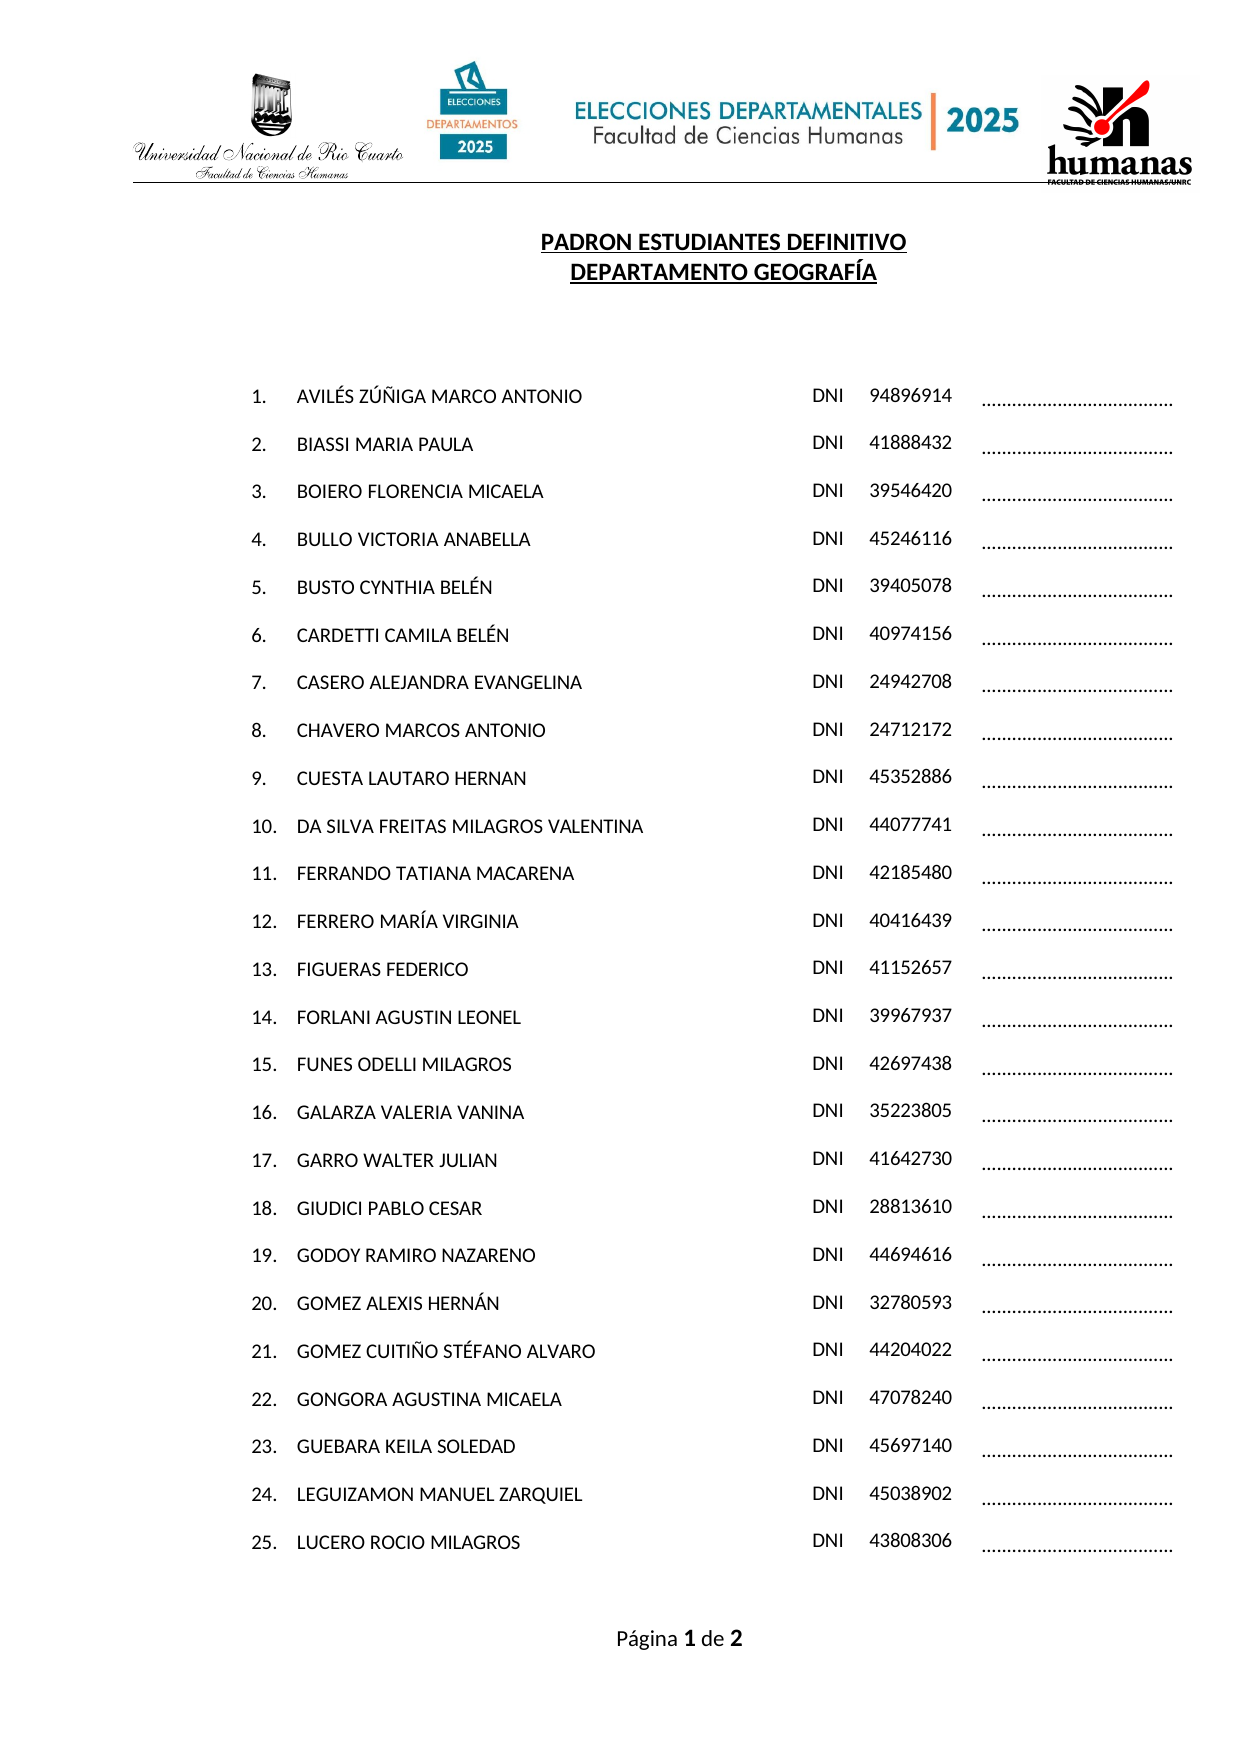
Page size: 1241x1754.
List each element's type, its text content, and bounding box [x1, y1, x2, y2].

table_cell 39546420 [842, 468, 974, 516]
table_cell ...................................... [975, 1375, 1240, 1423]
table_cell FERRANDO TATIANA MACARENA [222, 850, 753, 898]
table_cell 24942708 [842, 659, 974, 707]
table_cell ...................................... [975, 898, 1240, 945]
table_cell DNI [755, 1089, 842, 1136]
table_cell ...................................... [975, 707, 1240, 754]
table_cell 45038902 [842, 1471, 974, 1519]
table_cell 40974156 [842, 611, 974, 659]
table_cell 24712172 [842, 707, 974, 754]
table_cell ...................................... [975, 1423, 1240, 1471]
table_cell 44077741 [842, 802, 974, 850]
table_cell ...................................... [975, 850, 1240, 898]
table_cell DA SILVA FREITAS MILAGROS VALENTINA [222, 802, 753, 850]
table_cell BULLO VICTORIA ANABELLA [222, 516, 753, 563]
table_cell ...................................... [975, 1328, 1240, 1375]
picture [266, 51, 1200, 193]
table_cell 47078240 [842, 1375, 974, 1423]
table_cell ...................................... [975, 611, 1240, 659]
table_cell DNI [755, 516, 842, 563]
table_cell DNI [755, 850, 842, 898]
table_cell ...................................... [975, 1471, 1240, 1519]
table_cell DNI [755, 1232, 842, 1280]
table_cell 32780593 [842, 1280, 974, 1328]
table_cell 45697140 [842, 1423, 974, 1471]
table_cell 35223805 [842, 1089, 974, 1136]
table_cell GARRO WALTER JULIAN [222, 1136, 753, 1184]
table_cell ...................................... [975, 468, 1240, 516]
table_cell CARDETTI CAMILA BELÉN [222, 611, 753, 659]
table_cell 39967937 [842, 993, 974, 1041]
table_cell 45246116 [842, 516, 974, 563]
table_cell FIGUERAS FEDERICO [222, 945, 753, 993]
table_cell 44694616 [842, 1232, 974, 1280]
table_cell FORLANI AGUSTIN LEONEL [222, 993, 753, 1041]
table_cell ...................................... [975, 563, 1240, 611]
table_cell ...................................... [975, 802, 1240, 850]
table_cell GUEBARA KEILA SOLEDAD [222, 1423, 753, 1471]
table_cell DNI [755, 707, 842, 754]
table_cell ...................................... [975, 1184, 1240, 1232]
table_cell DNI [755, 1423, 842, 1471]
table_cell 44204022 [842, 1328, 974, 1375]
table_cell GONGORA AGUSTINA MICAELA [222, 1375, 753, 1423]
table_cell ...................................... [975, 754, 1240, 802]
table_cell DNI [755, 802, 842, 850]
table_cell ...................................... [975, 945, 1240, 993]
table_cell 39405078 [842, 563, 974, 611]
table_cell DNI [755, 1136, 842, 1184]
table_cell ...................................... [975, 1136, 1240, 1184]
table_cell GODOY RAMIRO NAZARENO [222, 1232, 753, 1280]
table_cell ...................................... [975, 516, 1240, 563]
table_cell GOMEZ ALEXIS HERNÁN [222, 1280, 753, 1328]
table_cell DNI [755, 1328, 842, 1375]
table_cell BOIERO FLORENCIA MICAELA [222, 468, 753, 516]
table_cell 40416439 [842, 898, 974, 945]
table_cell FERRERO MARÍA VIRGINIA [222, 898, 753, 945]
table_cell DNI [755, 1519, 842, 1566]
table_cell ...................................... [975, 1041, 1240, 1089]
table_cell 41888432 [842, 420, 974, 468]
table_cell 45352886 [842, 754, 974, 802]
table_cell 41152657 [842, 945, 974, 993]
table_cell 42697438 [842, 1041, 974, 1089]
table_cell DNI [755, 945, 842, 993]
table_cell ...................................... [975, 1089, 1240, 1136]
table_cell BIASSI MARIA PAULA [222, 420, 753, 468]
table_cell DNI [755, 420, 842, 468]
table_cell GALARZA VALERIA VANINA [222, 1089, 753, 1136]
table_cell CASERO ALEJANDRA EVANGELINA [222, 659, 753, 707]
table_header DNI [755, 365, 842, 420]
table_cell DNI [755, 1184, 842, 1232]
table_cell GIUDICI PABLO CESAR [222, 1184, 753, 1232]
table_cell LUCERO ROCIO MILAGROS [222, 1519, 753, 1566]
table_cell DNI [755, 898, 842, 945]
table_cell DNI [755, 754, 842, 802]
table_cell ...................................... [975, 420, 1240, 468]
table_cell LEGUIZAMON MANUEL ZARQUIEL [222, 1471, 753, 1519]
table_header 94896914 [842, 365, 974, 420]
table_cell 43808306 [842, 1519, 974, 1566]
table_cell DNI [755, 563, 842, 611]
table_cell ...................................... [975, 1519, 1240, 1566]
table_cell DNI [755, 611, 842, 659]
table_cell ...................................... [975, 993, 1240, 1041]
table_cell FUNES ODELLI MILAGROS [222, 1041, 753, 1089]
table_cell GOMEZ CUITIÑO STÉFANO ALVARO [222, 1328, 753, 1375]
table_cell BUSTO CYNTHIA BELÉN [222, 563, 753, 611]
table_cell DNI [755, 1375, 842, 1423]
table_cell DNI [755, 659, 842, 707]
table_cell DNI [755, 993, 842, 1041]
table_cell ...................................... [975, 1280, 1240, 1328]
table_cell CUESTA LAUTARO HERNAN [222, 754, 753, 802]
table_cell ...................................... [975, 659, 1240, 707]
table_cell 41642730 [842, 1136, 974, 1184]
table_cell ...................................... [975, 1232, 1240, 1280]
table_cell 42185480 [842, 850, 974, 898]
table_header ...................................... [975, 365, 1240, 420]
table_cell 28813610 [842, 1184, 974, 1232]
table_cell DNI [755, 1471, 842, 1519]
table_cell DNI [755, 1041, 842, 1089]
table_header AVILÉS ZÚÑIGA MARCO ANTONIO [222, 365, 753, 420]
table_cell CHAVERO MARCOS ANTONIO [222, 707, 753, 754]
table_cell DNI [755, 1280, 842, 1328]
table_cell DNI [755, 468, 842, 516]
